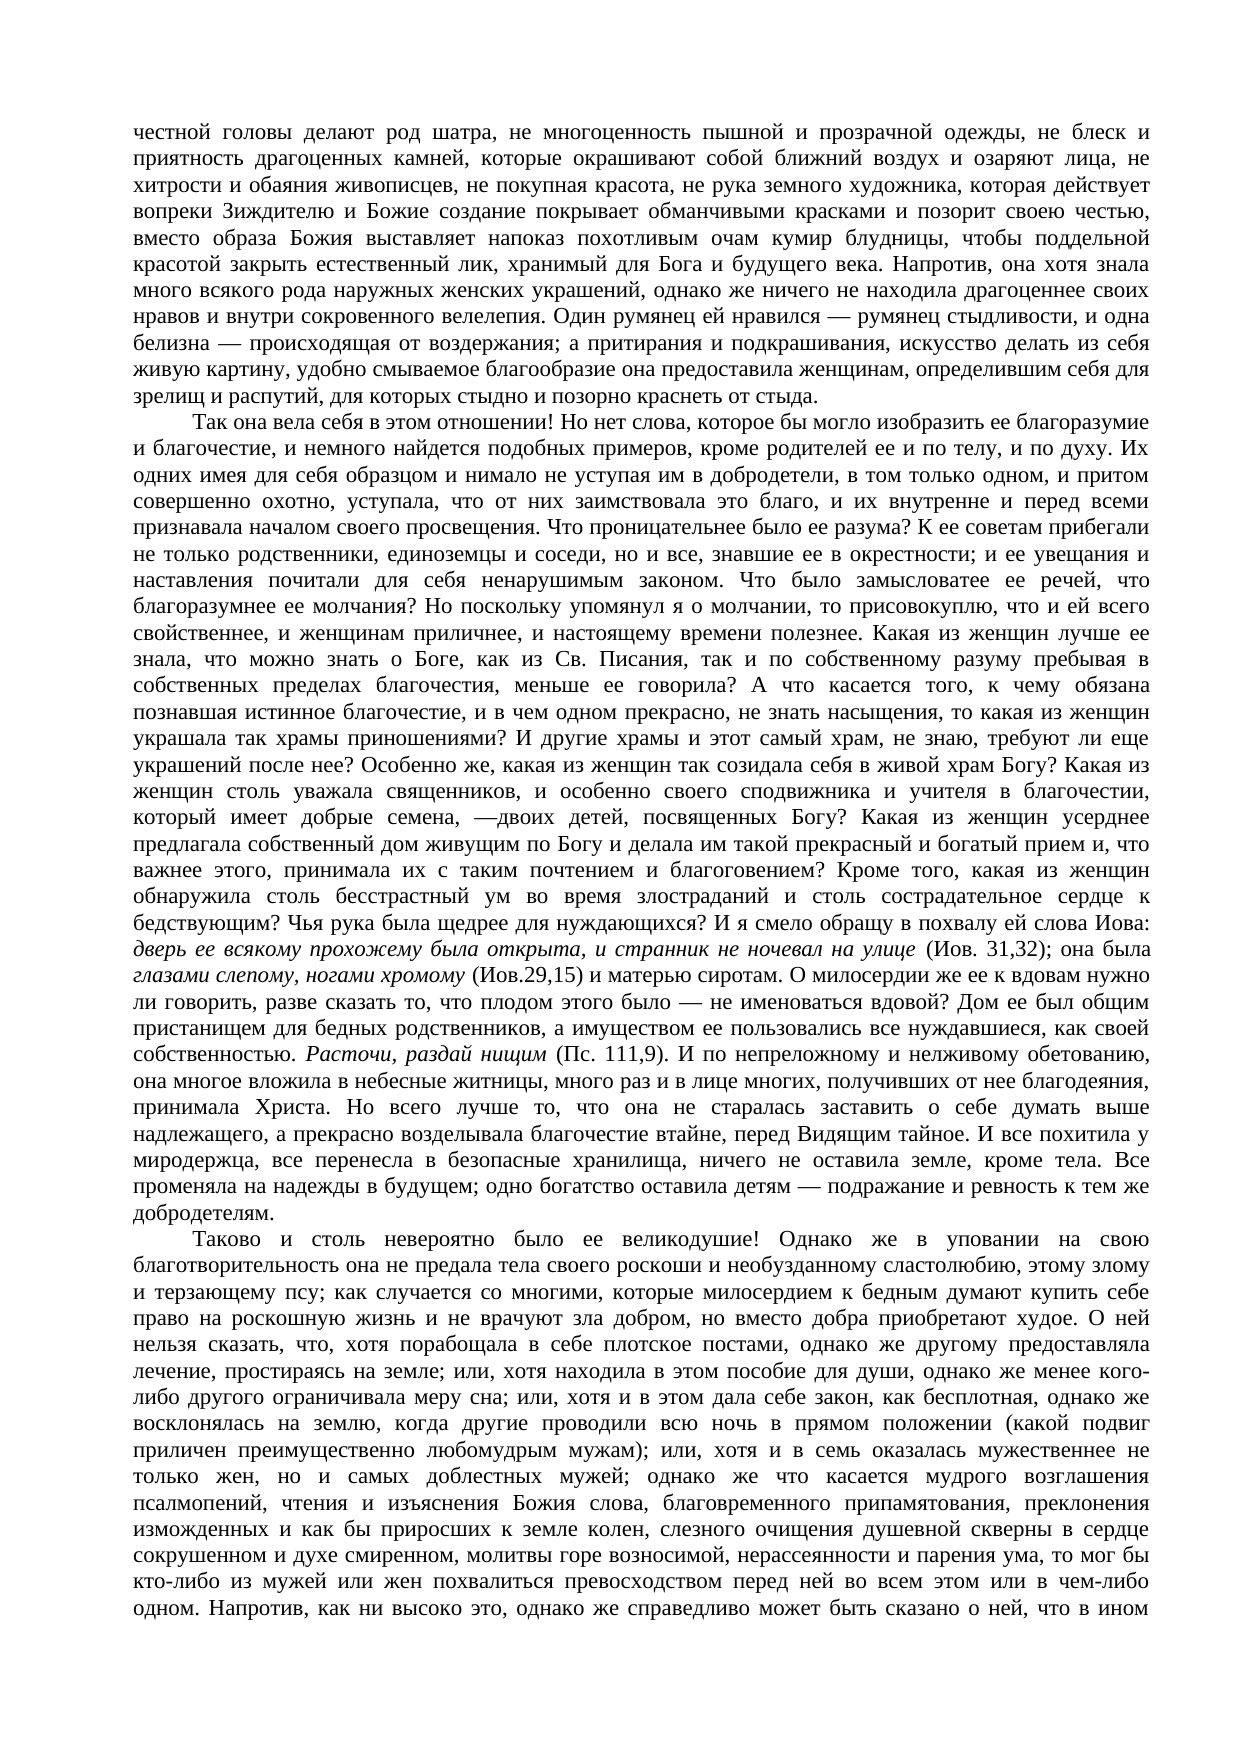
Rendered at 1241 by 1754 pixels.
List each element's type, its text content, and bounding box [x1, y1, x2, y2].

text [133, 1225, 1152, 1620]
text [133, 118, 1152, 408]
text Так она вела себя в этом отношении! Но нет слова, которое бы могло изобразить ее благоразумие и благочестие, и немного найдется подобных примеров, кроме родителей ее и по телу, и по духу. Их одних имея для себя образцом и нимало не уступая им в добродетели, в том только одном, и притом совершенно охотно, уступала, что от них заимствовала это благо, и их внутренне и перед всеми признавала началом своего просвещения. Что проницательнее было ее разума? К ее советам прибегали не только родственники, единоземцы и соседи, но и все, знавшие ее в окрестности; и ее увещания и наставления почитали для себя ненарушимым законом. Что было замысловатее ее речей, что благоразумнее ее молчания? Но поскольку упомянул я о молчании, то присовокуплю, что и ей всего свойственнее, и женщинам приличнее, и настоящему времени полезнее. Какая из женщин лучше ее знала, что можно знать о Боге, как из Св. Писания, так и по собственному разуму пребывая в собственных пределах благочестия, меньше ее говорила? А что касается того, к чему обязана познавшая истинное благочестие, и в чем одном прекрасно, не знать насыщения, то какая из женщин украшала так храмы приношениями? И другие храмы и этот самый храм, не знаю, требуют ли еще украшений после нее? Особенно же, какая из женщин так созидала себя в живой храм Богу? Какая из женщин столь уважала священников, и особенно своего сподвижника и учителя в благочестии, который имеет добрые семена, —двоих детей, посвященных Богу? Какая из женщин усерднее предлагала собственный дом живущим по Богу и делала им такой прекрасный и богатый прием и, что важнее этого, принимала их с таким почтением и благоговением? Кроме того, какая из женщин обнаружила столь бесстрастный ум во время злостраданий и столь сострадательное сердце к бедствующим? Чья рука была щедрее для нуждающихся? И я смело обращу в похвалу ей слова Иова: дверь ее всякому прохожему была открыта, и странник не ночевал на улице (Иов. 31,32); она была глазами слепому, ногами хромому (Иов.29,15) и матерью сиротам. О милосердии же ее к вдовам нужно ли говорить, разве сказать то, что плодом этого было — не именоваться вдовой? Дом ее был общим пристанищем для бедных родственников, а имуществом ее пользовались все нуждавшиеся, как своей собственностью. Расточи, раздай нищим (Пс. 111,9). И по непреложному и нелживому обетованию, она многое вложила в небесные житницы, много раз и в лице многих, получивших от нее благодеяния, принимала Христа. Но всего лучше то, что она не старалась заставить о себе думать выше надлежащего, а прекрасно возделывала благочестие втайне, перед Видящим тайное. И все похитила у миродержца, все перенесла в безопасные хранилища, ничего не оставила земле, кроме тела. Все променяла на надежды в будущем; одно богатство оставила детям — подражание и ревность к тем же добродетелям. [133, 408, 1152, 1225]
